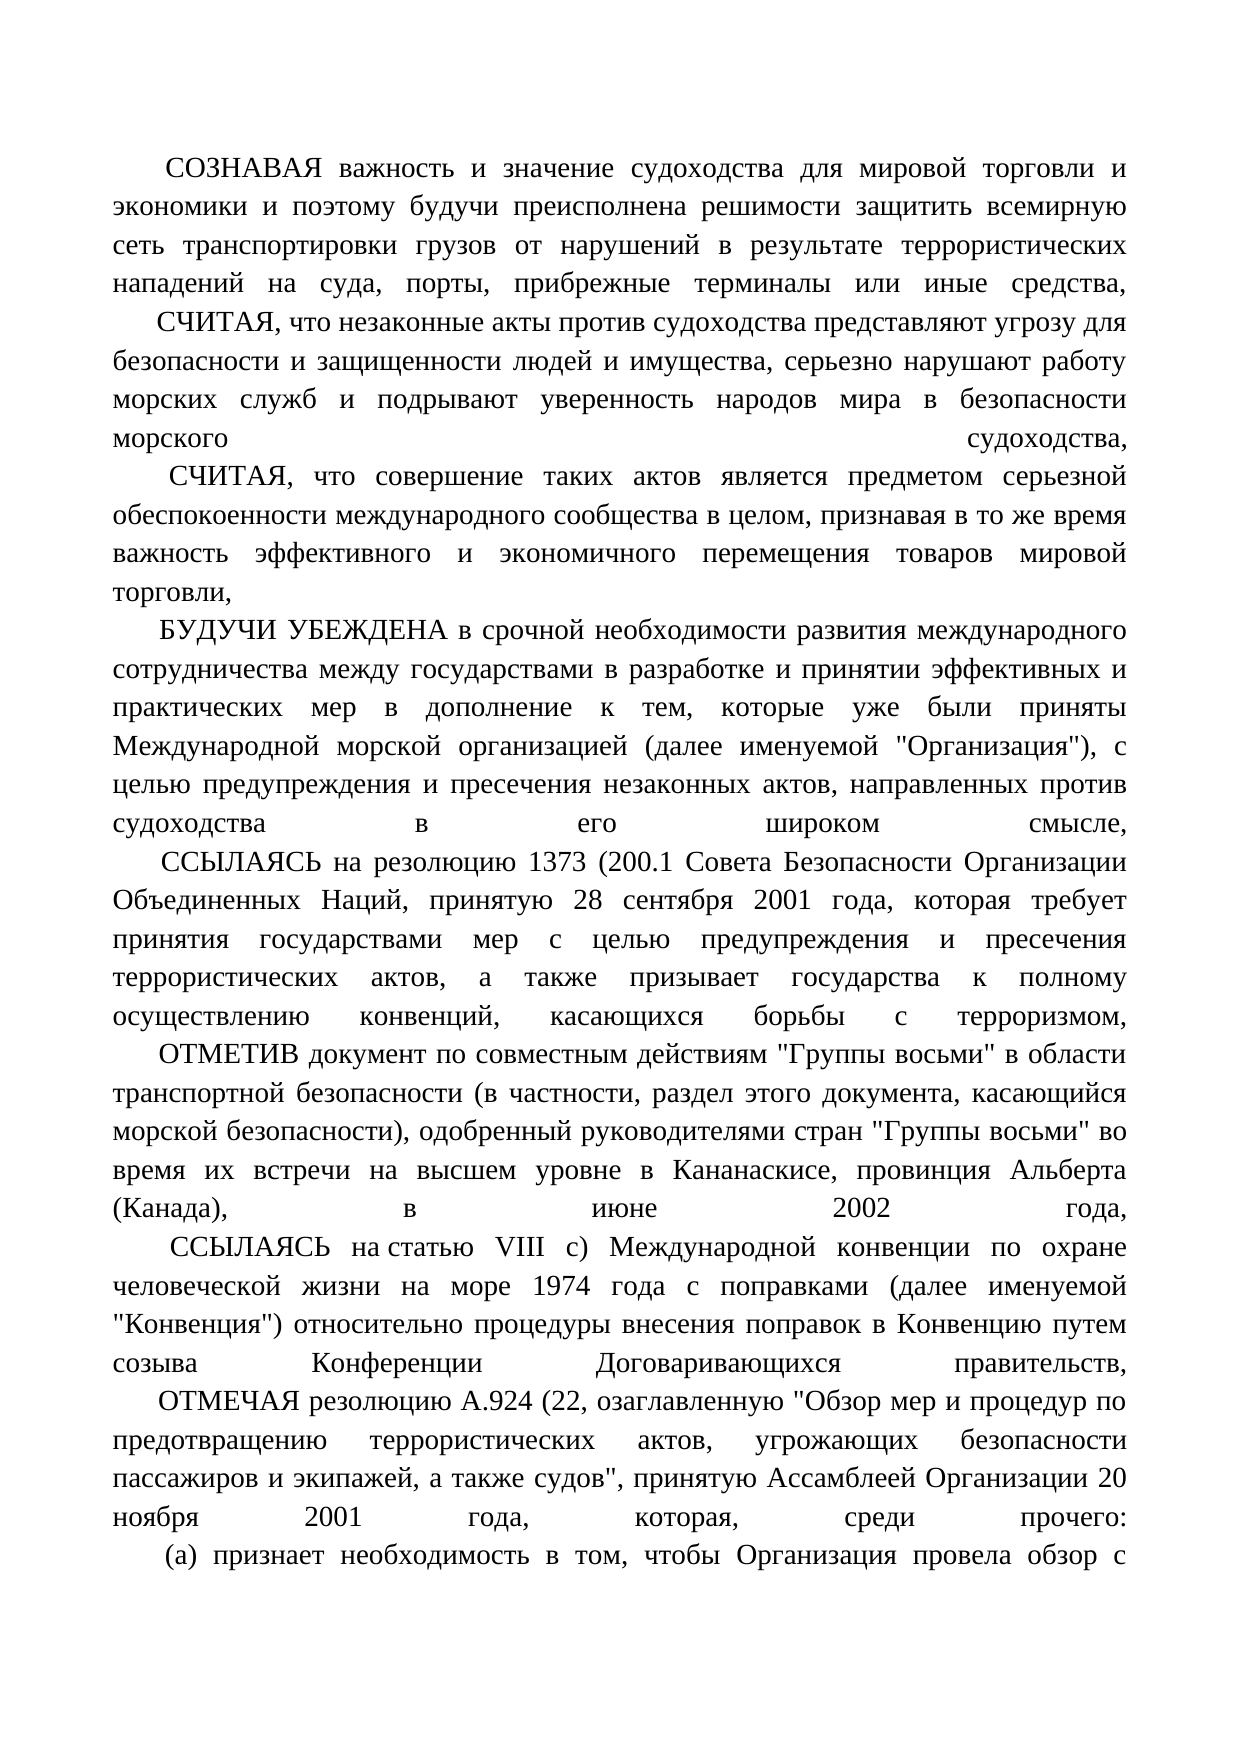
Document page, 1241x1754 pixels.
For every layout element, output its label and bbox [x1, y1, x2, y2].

text [112, 150, 1128, 1571]
